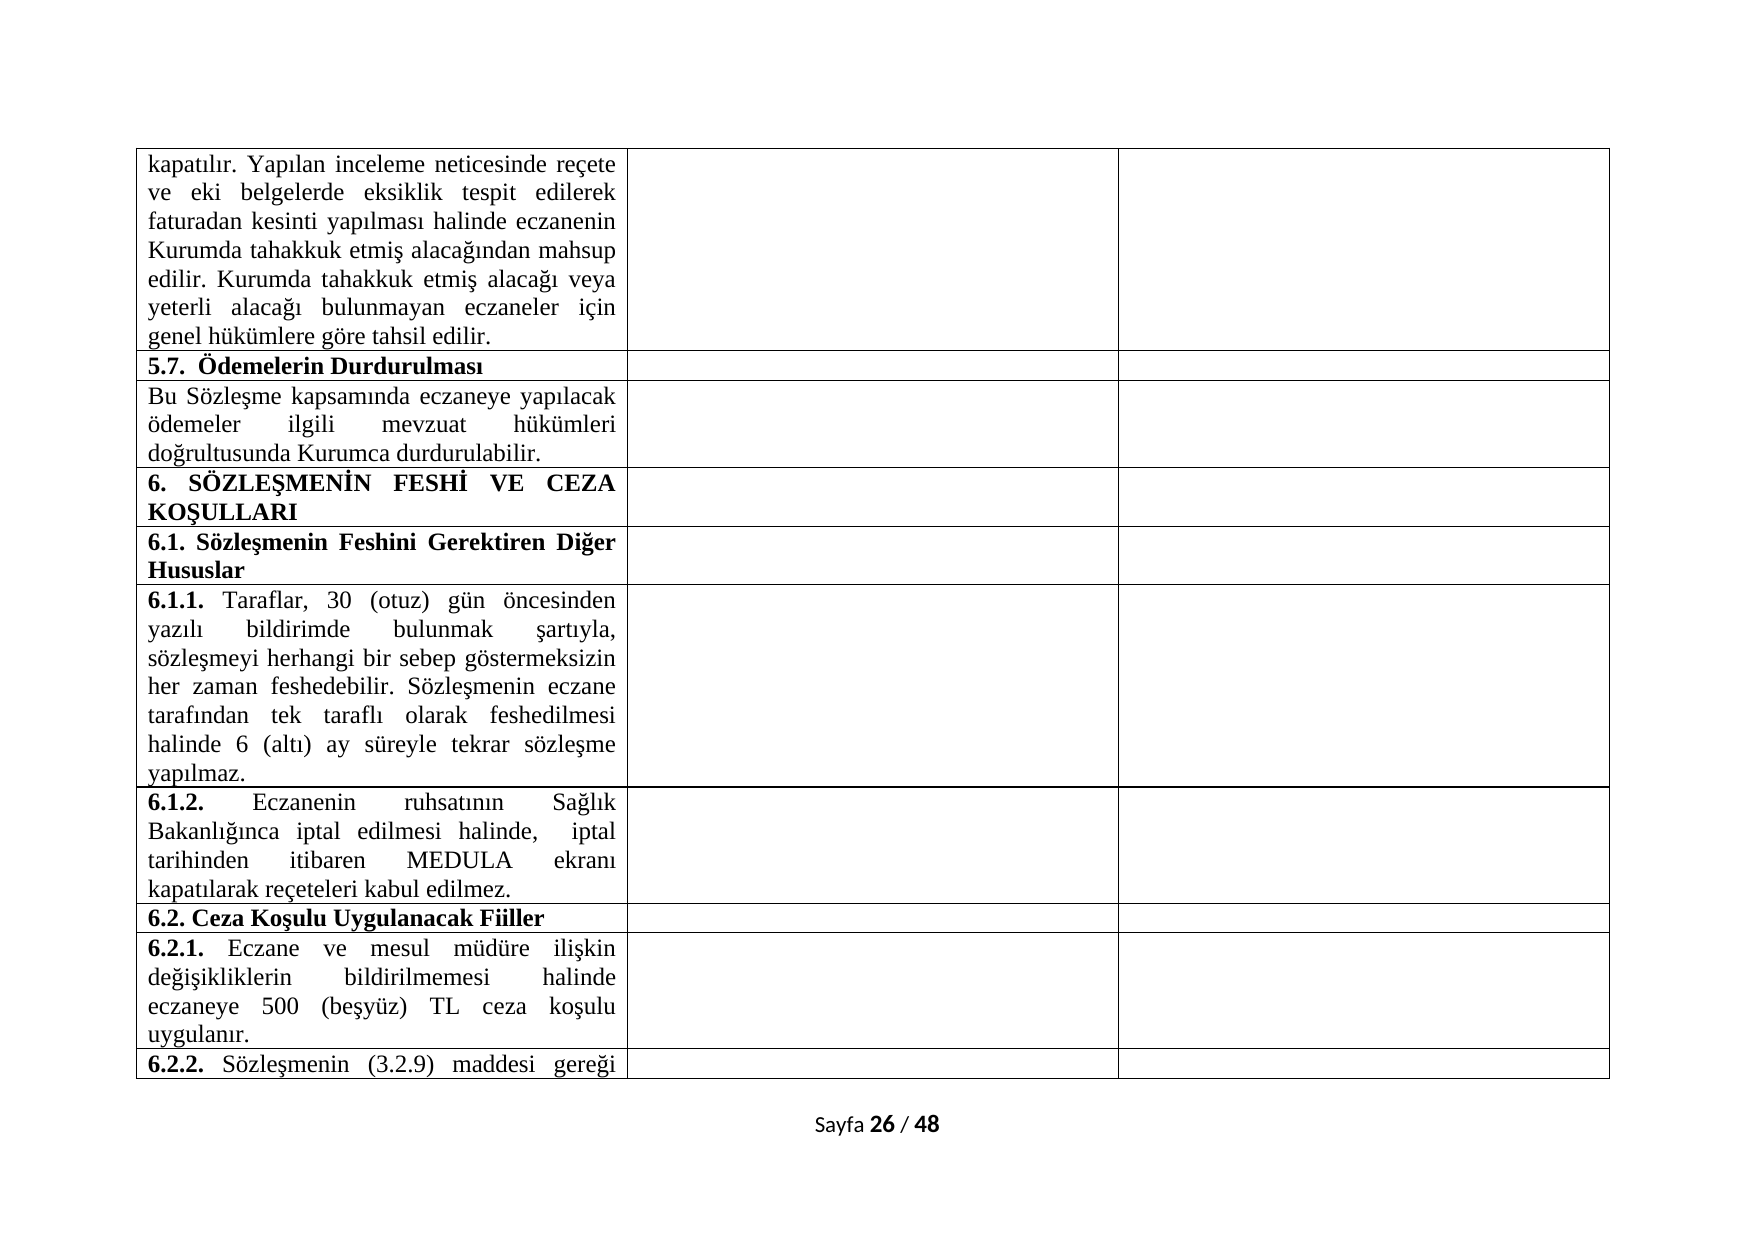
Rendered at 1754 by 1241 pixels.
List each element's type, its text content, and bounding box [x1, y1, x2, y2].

table_cell [1119, 381, 1609, 467]
table_cell [628, 904, 1118, 932]
table_cell [1119, 933, 1609, 1048]
table_cell 6. SÖZLEŞMENİN FESHİ VE CEZA KOŞULLARI [137, 468, 627, 526]
table_cell [1119, 527, 1609, 584]
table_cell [137, 1049, 627, 1078]
table_cell [628, 788, 1118, 902]
table_cell [1119, 149, 1609, 350]
table_cell 6.1. Sözleşmenin Feshini Gerektiren Diğer Hususlar [137, 527, 627, 584]
table_cell [1119, 351, 1609, 380]
table_cell [628, 933, 1118, 1048]
table_cell 6.1.1. Taraflar, 30 (otuz) gün öncesinden yazılı bildirimde bulunmak şartıyla, sözleşmeyi herhangi bir sebep göstermeksizin her zaman feshedebilir. Sözleşmenin eczane tarafından tek taraflı olarak feshedilmesi halinde 6 (altı) ay süreyle tekrar sözleşme yapılmaz. [137, 585, 627, 786]
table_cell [137, 149, 627, 350]
table_cell [1119, 585, 1609, 786]
table_cell [628, 149, 1118, 350]
table_cell [628, 1049, 1118, 1078]
table_cell Bu Sözleşme kapsamında eczaneye yapılacak ödemeler ilgili mevzuat hükümleri doğrultusunda Kurumca durdurulabilir. [137, 381, 627, 467]
table_cell [1119, 904, 1609, 932]
table_cell [628, 381, 1118, 467]
table_cell [628, 585, 1118, 786]
table_cell 5.7. Ödemelerin Durdurulması [137, 351, 627, 380]
table_cell [628, 468, 1118, 526]
table_cell [1119, 468, 1609, 526]
table_cell 6.2. Ceza Koşulu Uygulanacak Fiiller [137, 904, 627, 932]
table_cell [1119, 788, 1609, 902]
table_cell 6.1.2. Eczanenin ruhsatının Sağlık Bakanlığınca iptal edilmesi halinde, iptal tarihinden itibaren MEDULA ekranı kapatılarak reçeteleri kabul edilmez. [137, 788, 627, 902]
table_cell [628, 351, 1118, 380]
table_cell [628, 527, 1118, 584]
table_cell [1119, 1049, 1609, 1078]
table_cell 6.2.1. Eczane ve mesul müdüre ilişkin değişikliklerin bildirilmemesi halinde eczaneye 500 (beşyüz) TL ceza koşulu uygulanır. [137, 933, 627, 1048]
